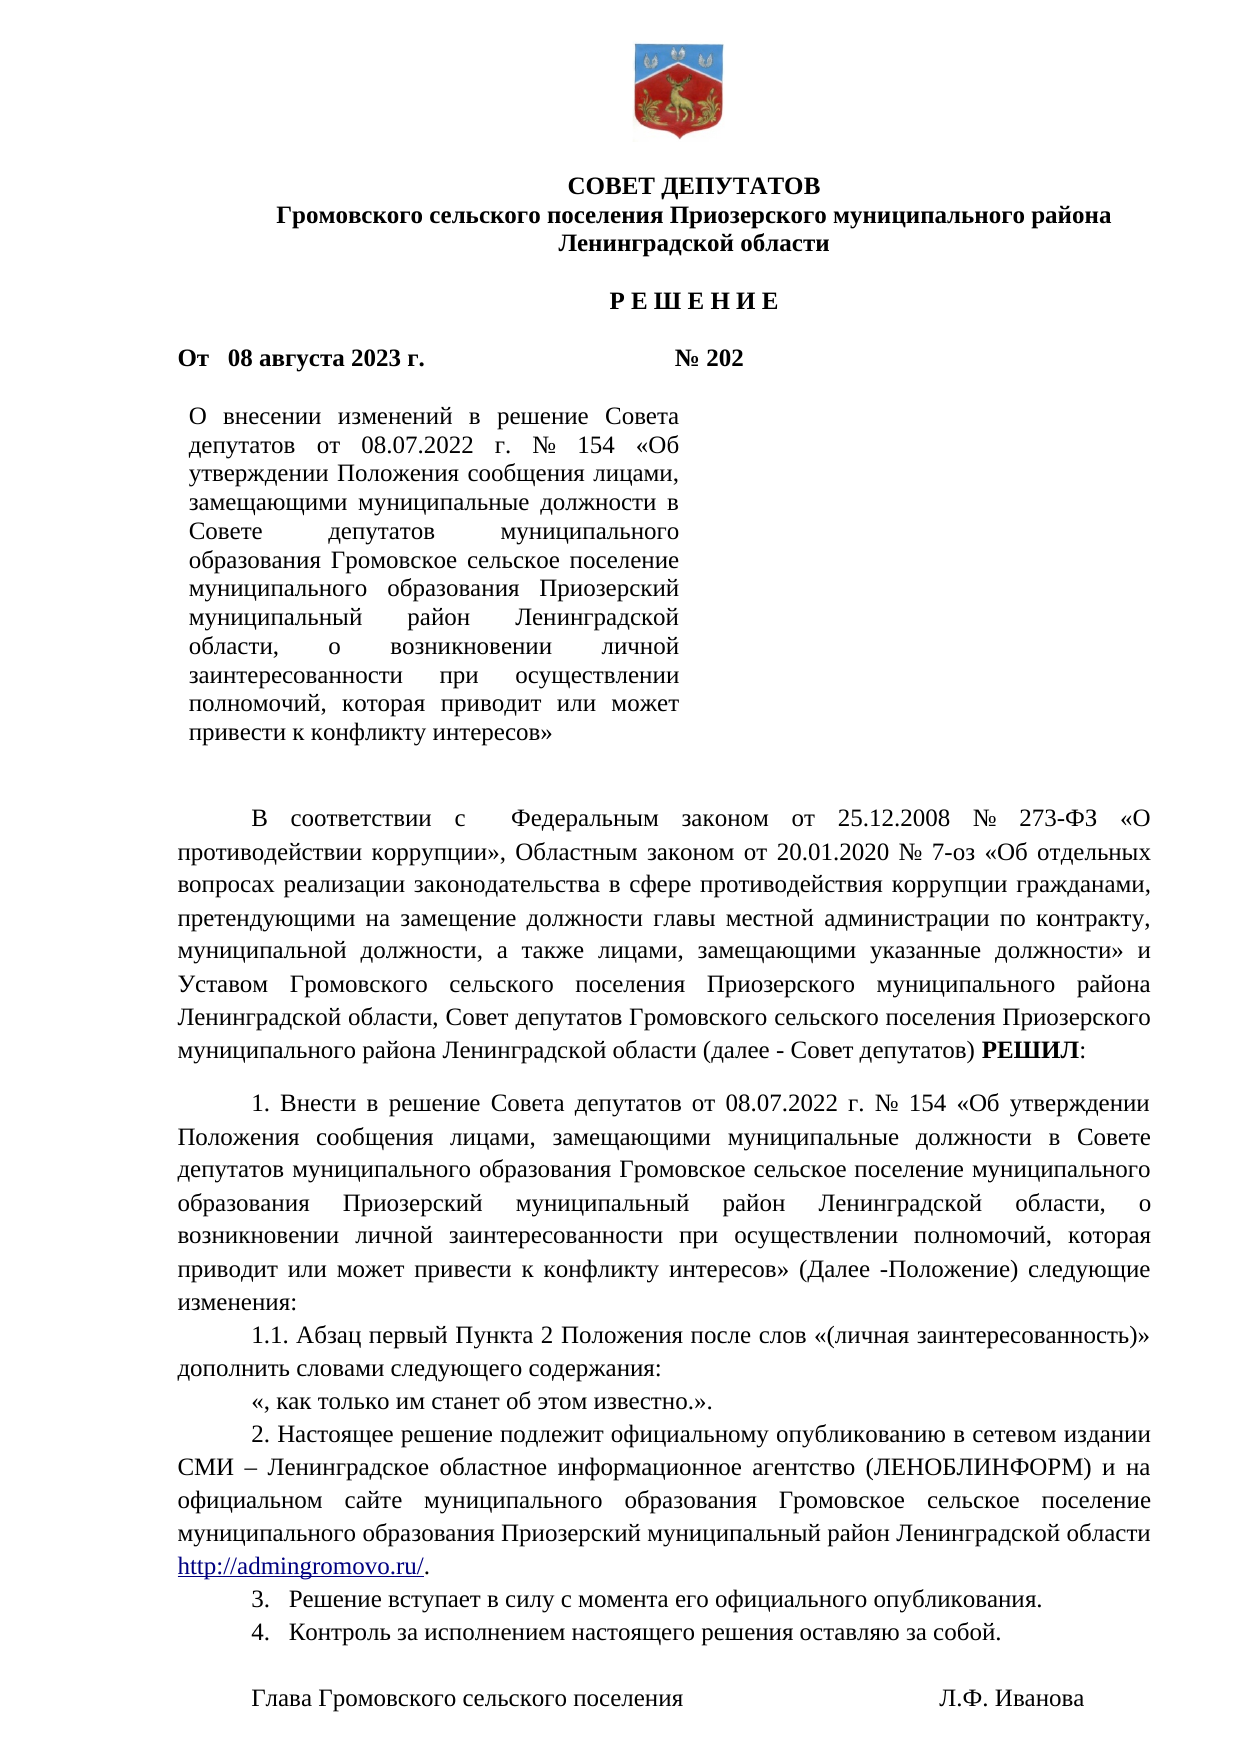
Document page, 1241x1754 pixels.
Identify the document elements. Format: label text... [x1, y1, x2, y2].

text 2. Настоящее решение подлежит официальному опубликованию в сетевом издании СМИ – Ленинградское областное информационное агентство (ЛЕНОБЛИНФОРМ) и на официальном сайте муниципального образования Громовское сельское поселение муниципального образования Приозерский муниципальный район Ленинградской области http://admingromovo.ru/. [177, 1419, 1152, 1579]
text Глава Громовского сельского поселения Л.Ф. Иванова [177, 1683, 1152, 1712]
text От 08 августа 2023 г. № 202 [177, 343, 1152, 372]
text Громовского сельского поселения Приозерского муниципального района [177, 200, 1152, 228]
text 3. Решение вступает в силу с момента его официального опубликования. [177, 1584, 1152, 1613]
text 1. Внести в решение Совета депутатов от 08.07.2022 г. № 154 «Об утверждении Положения сообщения лицами, замещающими муниципальные должности в Совете депутатов муниципального образования Громовское сельское поселение муниципального образования Приозерский муниципальный район Ленинградской области, о возникновении личной заинтересованности при осуществлении полномочий, которая приводит или может привести к конфликту интересов» (Далее -Положение) следующие изменения: [177, 1088, 1152, 1315]
text СОВЕТ ДЕПУТАТОВ [177, 171, 1152, 200]
text Ленинградской области [177, 228, 1152, 257]
text «, как только им станет об этом известно.». [177, 1386, 1152, 1414]
text Р Е Ш Е Н И Е [177, 286, 1152, 315]
text В соответствии с Федеральным законом от 25.12.2008 № 273-ФЗ «О противодействии коррупции», Областным законом от 20.01.2020 № 7-оз «Об отдельных вопросах реализации законодательства в сфере противодействия коррупции гражданами, претендующими на замещение должности главы местной администрации по контракту, муниципальной должности, а также лицами, замещающими указанные должности» и Уставом Громовского сельского поселения Приозерского муниципального района Ленинградской области, Совет депутатов Громовского сельского поселения Приозерского муниципального района Ленинградской области (далее - Совет депутатов) РЕШИЛ: [177, 803, 1152, 1063]
picture [632, 40, 725, 142]
text 4. Контроль за исполнением настоящего решения оставляю за собой. [177, 1617, 1152, 1646]
table_header О внесении изменений в решение Совета депутатов от 08.07.2022 г. № 154 «Об утверждении Положения сообщения лицами, замещающими муниципальные должности в Совете депутатов муниципального образования Громовское сельское поселение муниципального образования Приозерский муниципальный район Ленинградской области, о возникновении личной заинтересованности при осуществлении полномочий, которая приводит или может привести к конфликту интересов» [177, 401, 691, 803]
text 1.1. Абзац первый Пункта 2 Положения после слов «(личная заинтересованность)» дополнить словами следующего содержания: [177, 1320, 1152, 1381]
